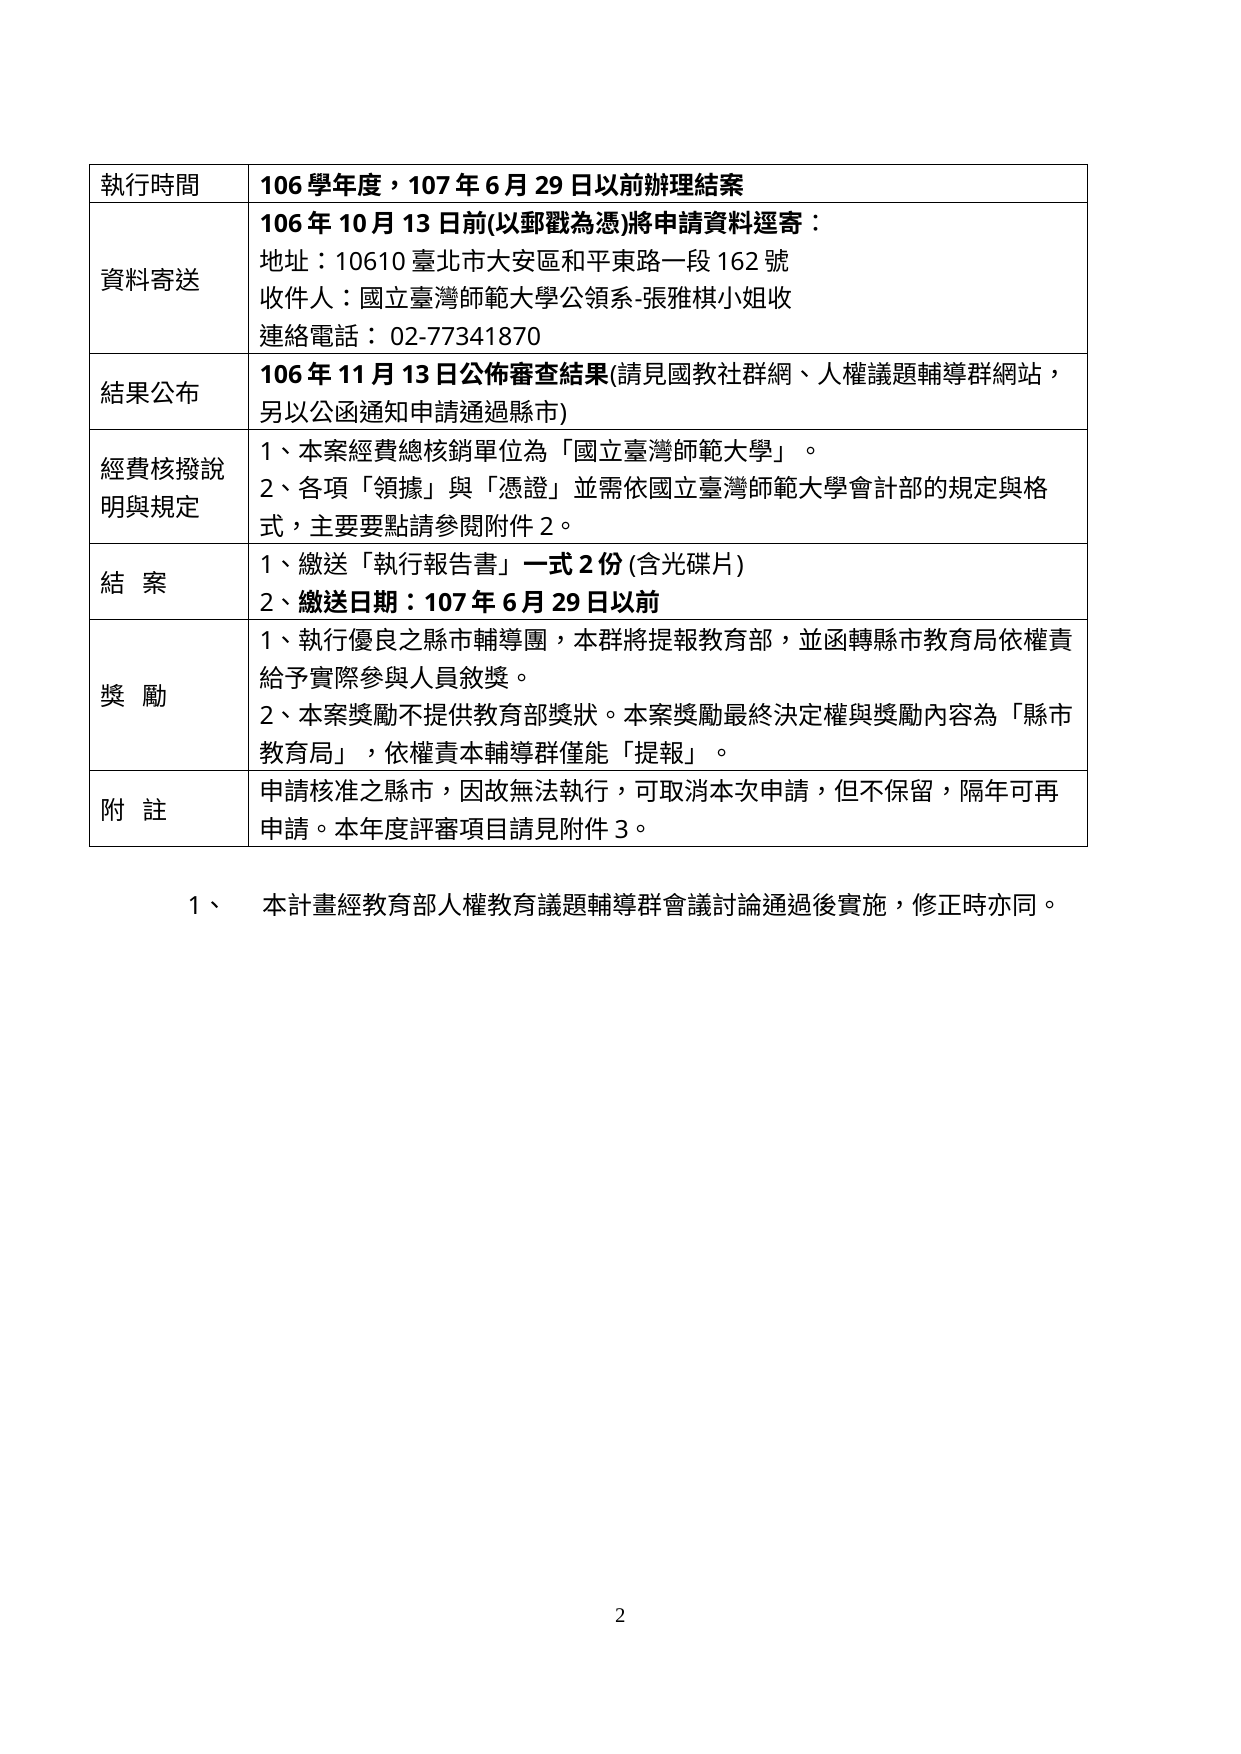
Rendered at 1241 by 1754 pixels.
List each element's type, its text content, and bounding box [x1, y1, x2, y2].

table_cell 附 註 [90, 771, 248, 846]
table_cell 經費核撥說明與規定 [90, 430, 248, 543]
table_cell 106學年度，107年6月29 日以前辦理結案 [249, 165, 1087, 202]
table_cell 申請核准之縣市，因故無法執行，可取消本次申請，但不保留，隔年可再申請。本年度評審項目請見附件3。 [249, 771, 1087, 846]
table_cell 執行時間 [90, 165, 248, 202]
table_cell 獎 勵 [90, 620, 248, 770]
table_cell 結 案 [90, 544, 248, 619]
table_cell 1、繳送「執行報告書」一式2份 (含光碟片) 2、繳送日期：107年 6月29日以前 [249, 544, 1087, 619]
list 本計畫經教育部人權教育議題輔導群會議討論通過後實施，修正時亦同。 [187, 884, 1128, 922]
table_cell 1、執行優良之縣市輔導團，本群將提報教育部，並函轉縣市教育局依權責給予實際參與人員敘獎。 2、本案獎勵不提供教育部獎狀。本案獎勵最終決定權與獎勵內容為「縣市教育局」，依權責本輔導群僅能「提報」。 [249, 620, 1087, 770]
table_cell 106年 10月13 日前(以郵戳為憑)將申請資料逕寄： 地址：10610臺北市大安區和平東路一段162號 收件人：國立臺灣師範大學公領系-張雅棋小姐收 連絡電話： 02-77341870 [249, 203, 1087, 353]
table_cell 106年11月13日公佈審查結果(請見國教社群網、人權議題輔導群網站，另以公函通知申請通過縣市) [249, 354, 1087, 429]
table_cell 1、本案經費總核銷單位為「國立臺灣師範大學」。 2、各項「領據」與「憑證」並需依國立臺灣師範大學會計部的規定與格式，主要要點請參閱附件2。 [249, 430, 1087, 543]
table_cell 資料寄送 [90, 203, 248, 353]
table_cell 結果公布 [90, 354, 248, 429]
